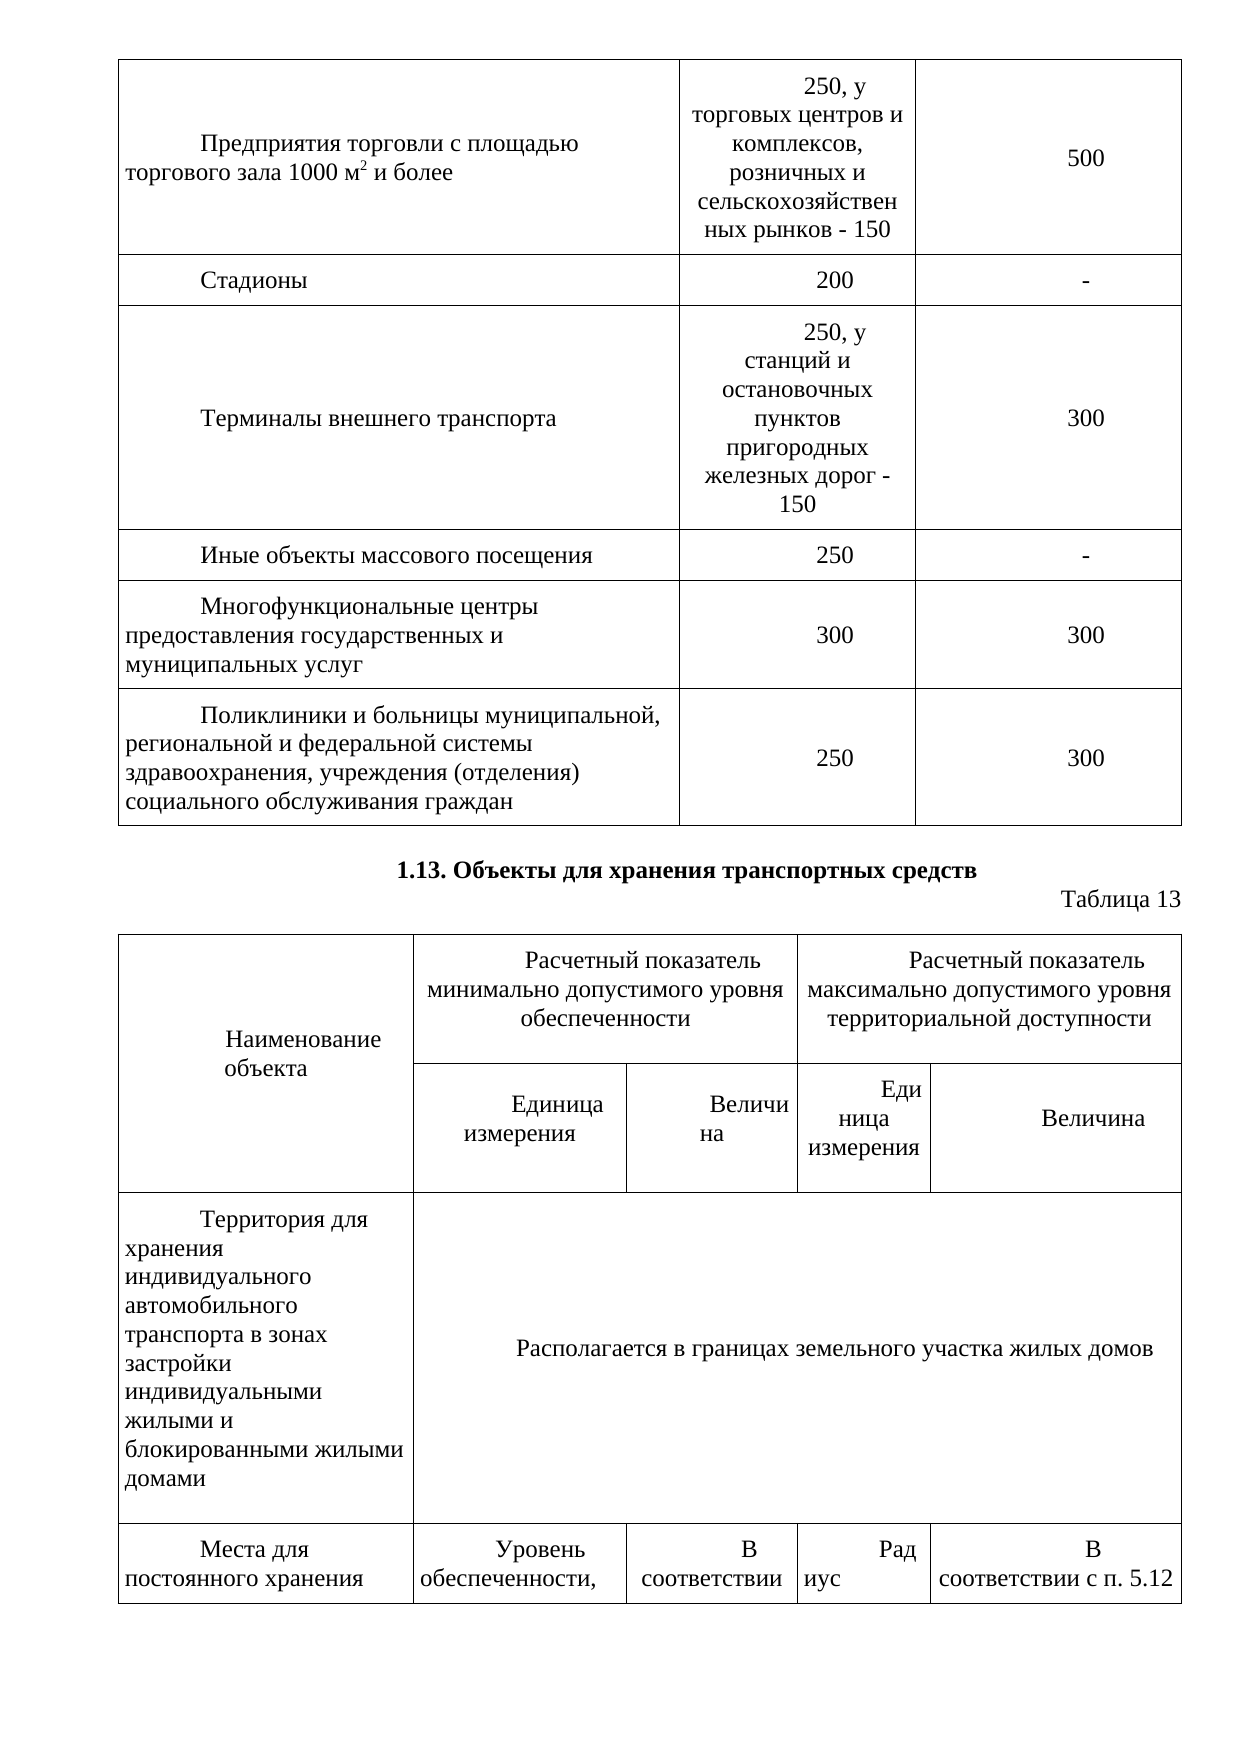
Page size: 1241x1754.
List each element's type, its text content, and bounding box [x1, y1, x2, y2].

table_cell Иные объекты массового посещения [119, 530, 679, 579]
table_cell Территория для хранения индивидуального автомобильного транспорта в зонах застройки индивидуальными жилыми и блокированными жилыми домами [119, 1193, 413, 1523]
table_cell 300 [916, 581, 1181, 688]
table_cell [414, 1524, 626, 1603]
text 1.13. Объекты для хранения транспортных средств [118, 855, 1181, 884]
table_cell 250 [680, 689, 915, 825]
table_cell 300 [916, 306, 1181, 528]
table_cell 250, у станций и остановочных пунктов пригородных железных дорог - 150 [680, 306, 915, 528]
table_cell Многофункциональные центры предоставления государственных и муниципальных услуг [119, 581, 679, 688]
text Таблица 13 [118, 884, 1181, 913]
table_header Расчетный показатель минимально допустимого уровня обеспеченности [414, 935, 797, 1063]
table_cell Единица измерения [414, 1064, 626, 1192]
table_cell 250 [680, 530, 915, 579]
table_cell 200 [680, 255, 915, 305]
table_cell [627, 1524, 797, 1603]
table_cell Поликлиники и больницы муниципальной, региональной и федеральной системы здравоохранения, учреждения (отделения) социального обслуживания граждан [119, 689, 679, 825]
table_cell - [916, 530, 1181, 579]
table_cell 300 [916, 689, 1181, 825]
table_cell 250, у торговых центров и комплексов, розничных и сельскохозяйствен ных рынков - 150 [680, 60, 915, 254]
table_cell Величина [931, 1064, 1181, 1192]
table_header Расчетный показатель максимально допустимого уровня территориальной доступности [798, 935, 1181, 1063]
table_cell 500 [916, 60, 1181, 254]
table_cell Единица измерения [798, 1064, 930, 1192]
table_header Наименование объекта [119, 935, 413, 1192]
table_cell Предприятия торговли с площадью торгового зала 1000 м2 и более [119, 60, 679, 254]
table_cell 300 [680, 581, 915, 688]
table_cell Располагается в границах земельного участка жилых домов [414, 1193, 1181, 1523]
table_cell Терминалы внешнего транспорта [119, 306, 679, 528]
table_cell Стадионы [119, 255, 679, 305]
table_cell Величина [627, 1064, 797, 1192]
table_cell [119, 1524, 413, 1603]
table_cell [931, 1524, 1181, 1603]
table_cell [798, 1524, 930, 1603]
table_cell - [916, 255, 1181, 305]
